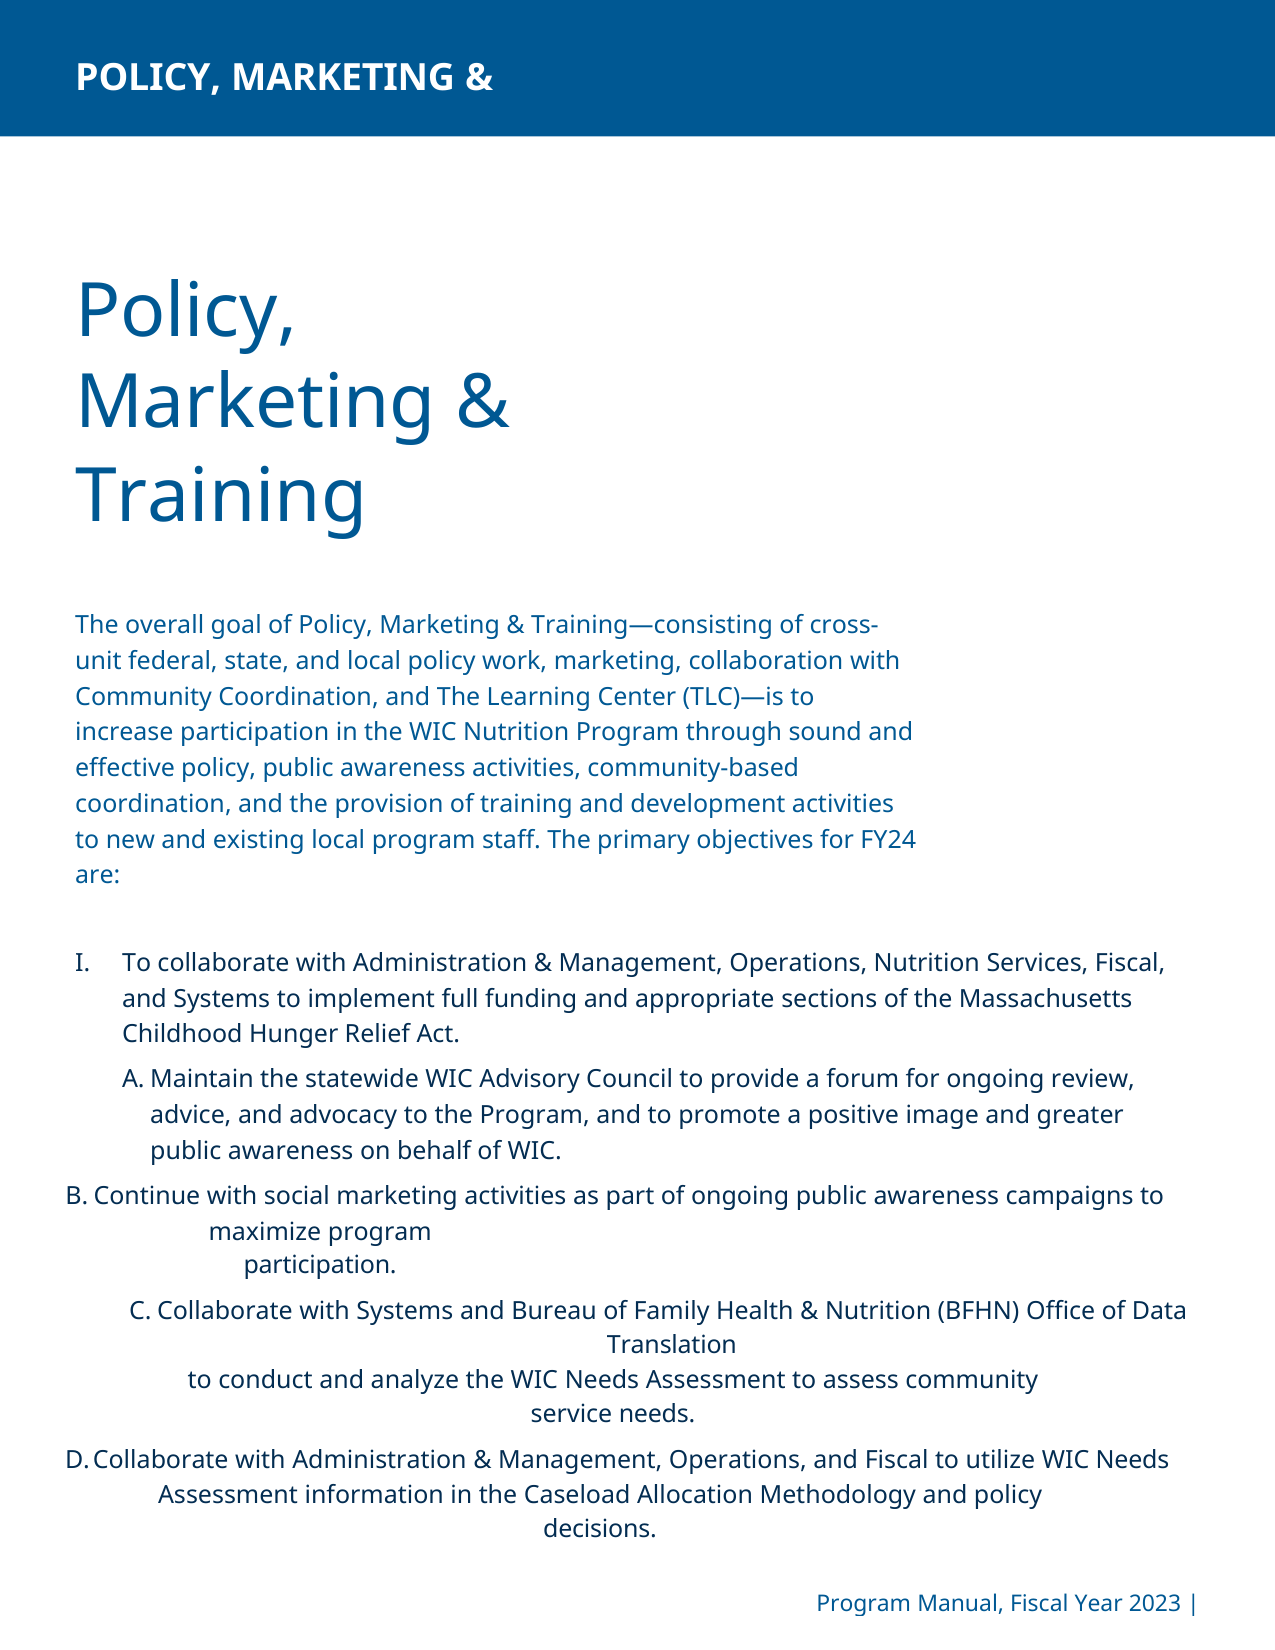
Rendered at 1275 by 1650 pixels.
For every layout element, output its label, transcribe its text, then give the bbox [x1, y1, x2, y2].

subtitle Policy, Marketing & Training [75, 261, 672, 543]
list To collaborate with Administration & Management, Operations, Nutrition Services, Fiscal, and Systems to implement full funding and appropriate sections of the Massachusetts Childhood Hunger Relief Act. [75, 944, 1194, 1050]
text maximize program participation. [149, 1213, 491, 1281]
list Collaborate with Systems and Bureau of Family Health & Nutrition (BFHN) Office of Data Translation [103, 1292, 1212, 1360]
list Collaborate with Administration & Management, Operations, and Fiscal to utilize WIC Needs [62, 1441, 1171, 1475]
text The overall goal of Policy, Marketing & Training—consisting of cross-unit federal, state, and local policy work, marketing, collaboration with Community Coordination, and The Learning Center (TLC)—is to increase participation in the WIC Nutrition Program through sound and effective policy, public awareness activities, community-based coordination, and the provision of training and development activities to new and existing local program staff. The primary objectives for FY24 are: [75, 607, 919, 891]
list Continue with social marketing activities as part of ongoing public awareness campaigns to [62, 1177, 1167, 1211]
list Maintain the statewide WIC Advisory Council to provide a forum for ongoing review, advice, and advocacy to the Program, and to promote a positive image and greater public awareness on behalf of WIC. [122, 1061, 1183, 1166]
text Assessment information in the Caseload Allocation Methodology and policy decisions. [123, 1477, 1076, 1545]
text to conduct and analyze the WIC Needs Assessment to assess community service needs. [149, 1362, 1077, 1430]
